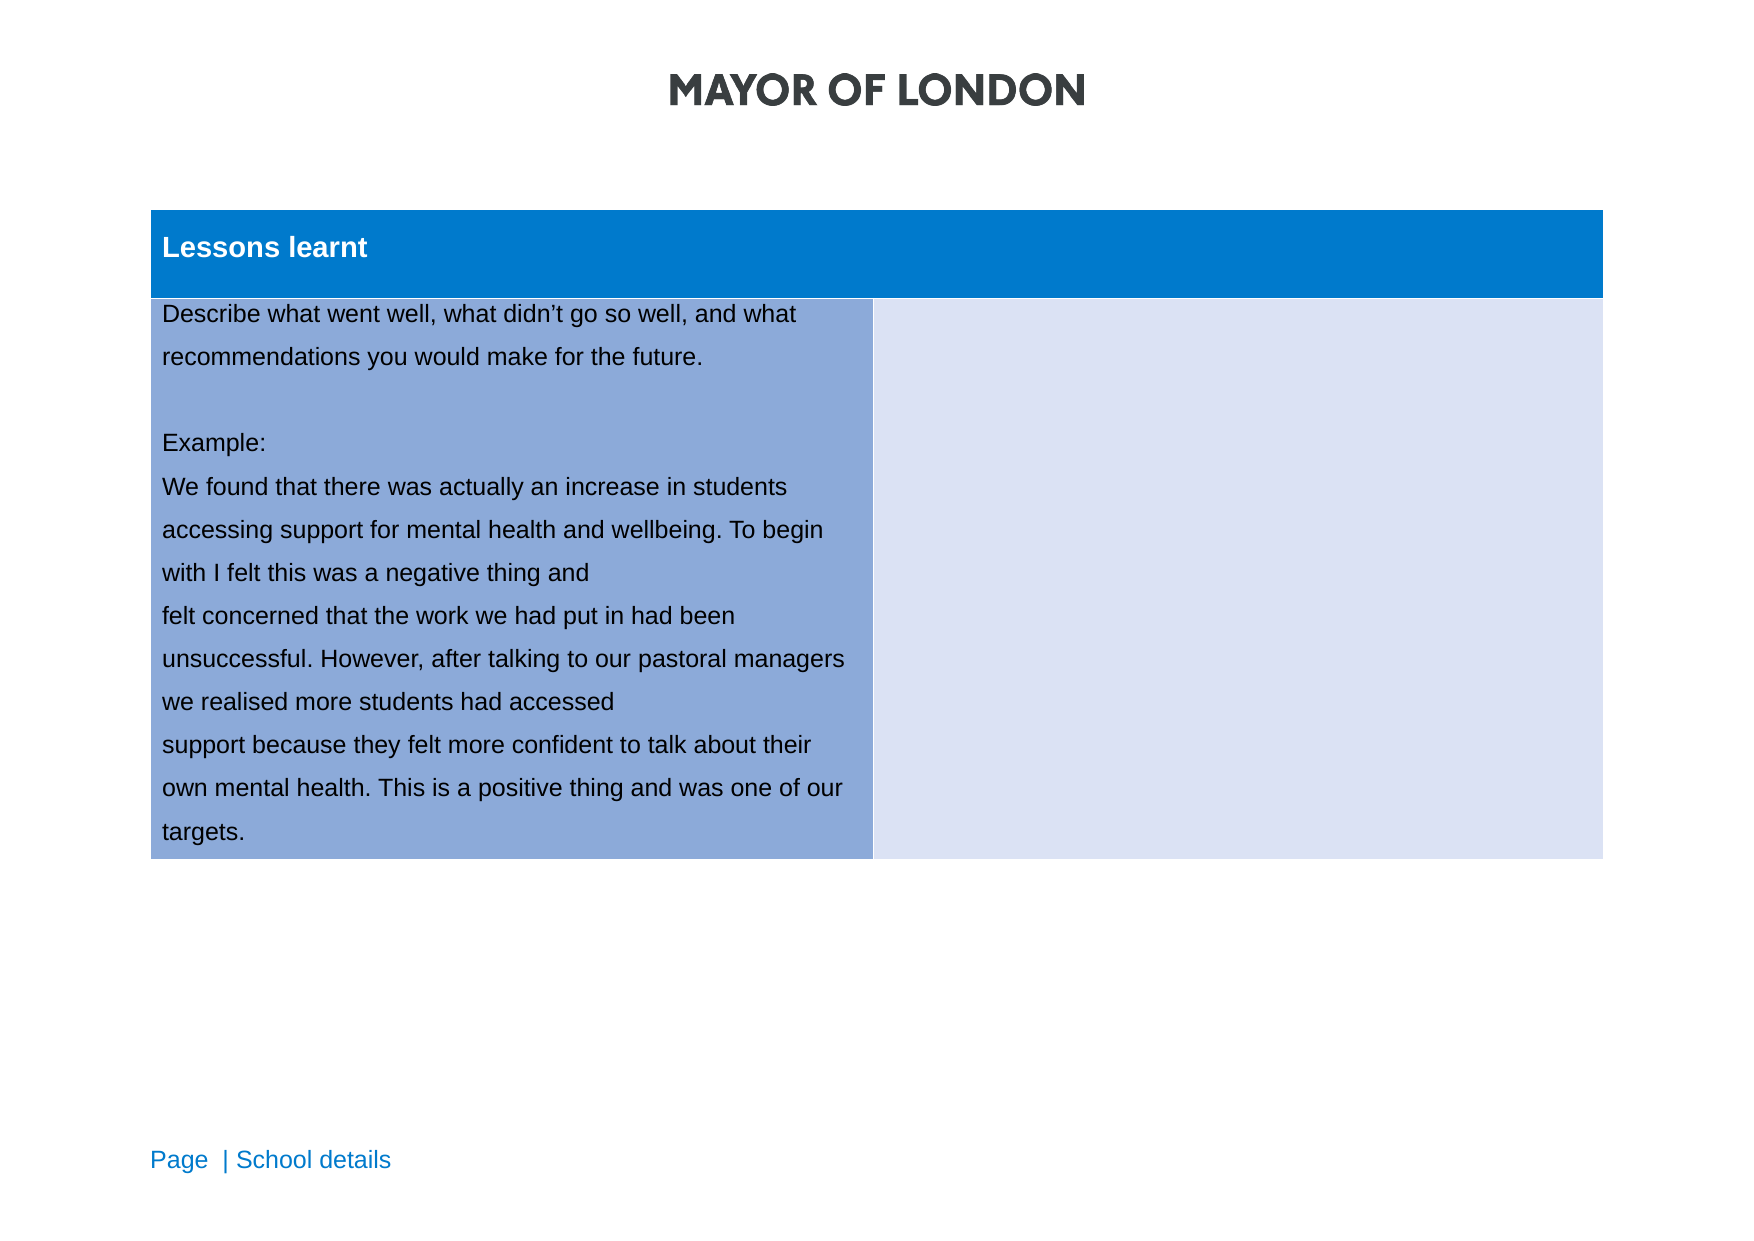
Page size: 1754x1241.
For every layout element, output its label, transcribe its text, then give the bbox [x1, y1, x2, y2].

table_cell [874, 299, 1603, 859]
table_header Lessons learnt [151, 210, 1603, 298]
picture [670, 73, 1084, 106]
table_cell Describe what went well, what didn’t go so well, and what recommendations you would make for the future. Example: We found that there was actually an increase in students accessing support for mental health and wellbeing. To begin with I felt this was a negative thing and felt concerned that the work we had put in had been unsuccessful. However, after talking to our pastoral managers we realised more students had accessed support because they felt more confident to talk about their own mental health. This is a positive thing and was one of our targets. [151, 299, 873, 859]
